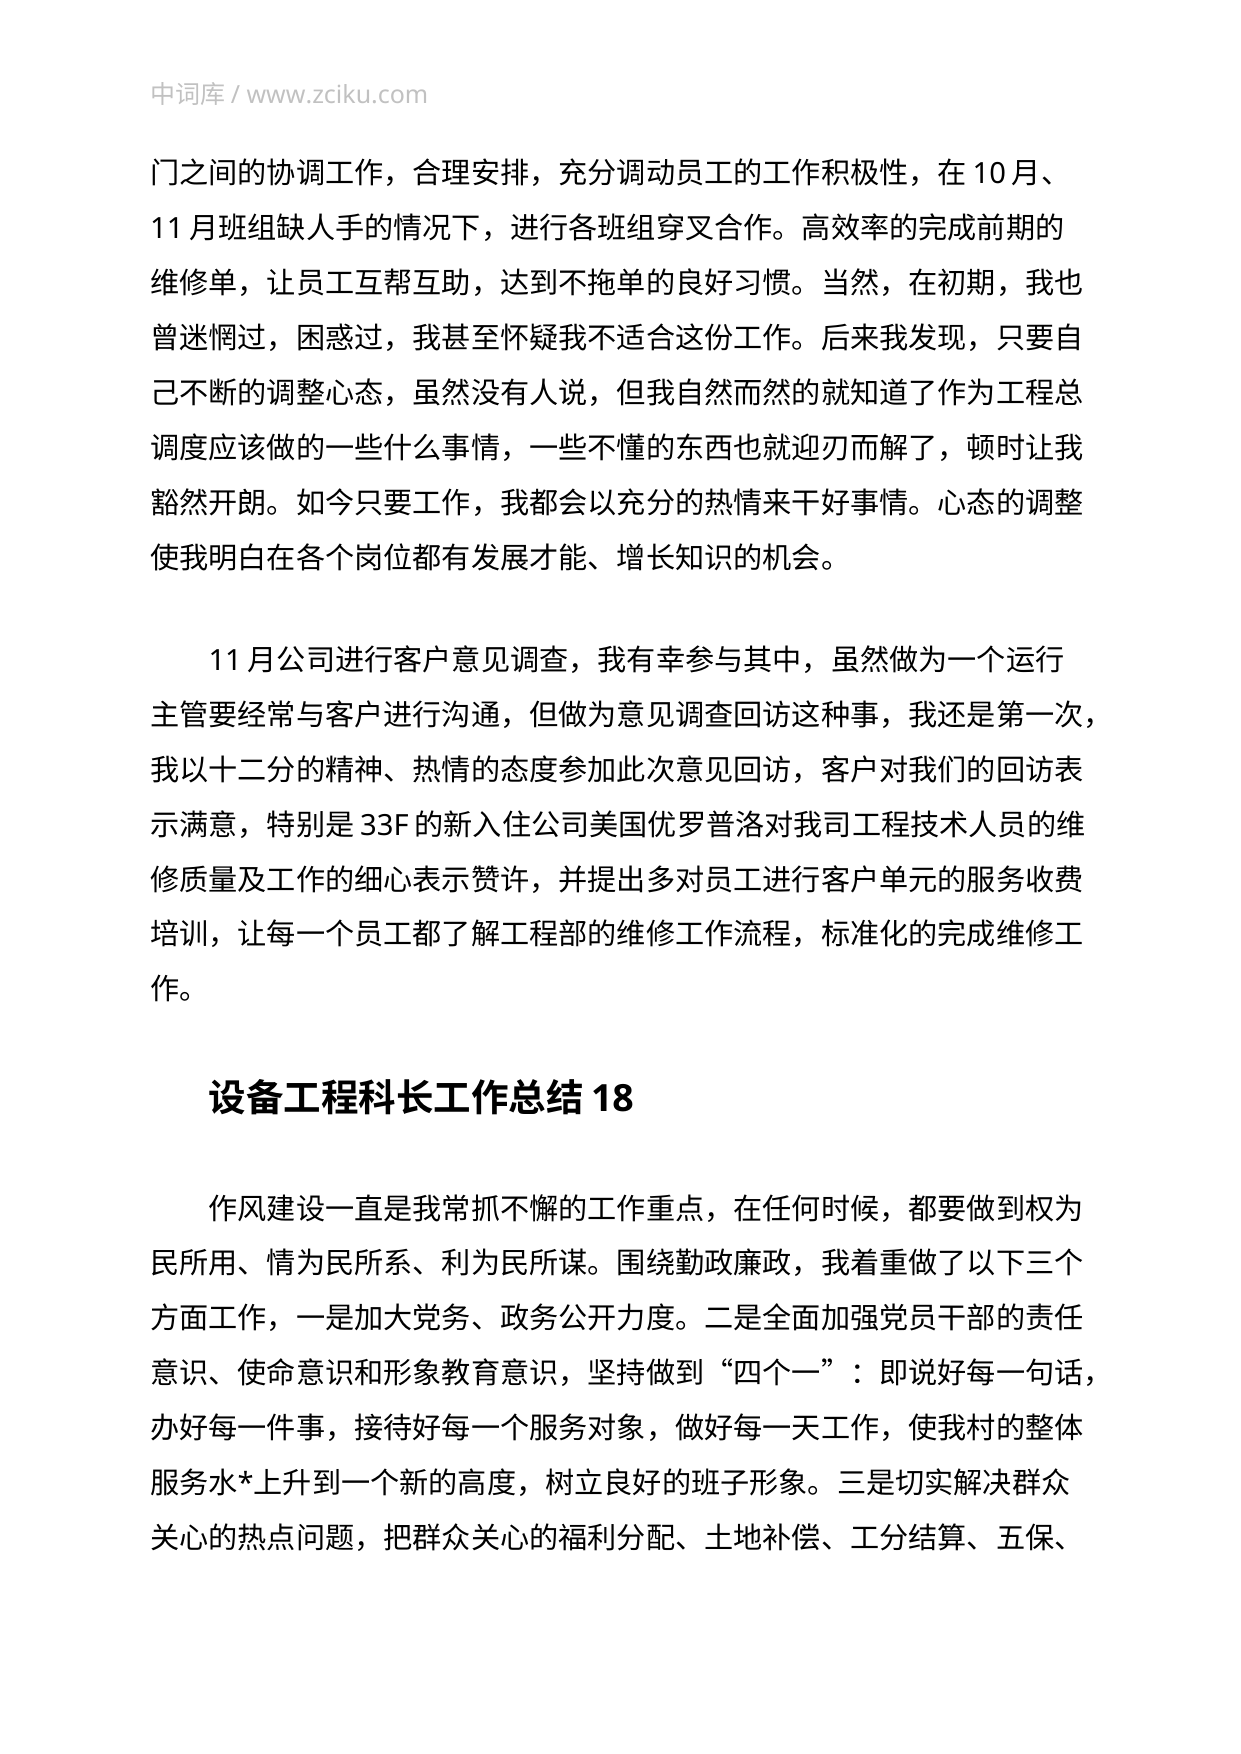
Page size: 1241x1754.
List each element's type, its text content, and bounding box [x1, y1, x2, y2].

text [150, 1185, 1090, 1557]
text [150, 150, 1090, 577]
text 设备工程科长工作总结18 [150, 1068, 1090, 1122]
text 11月公司进行客户意见调查，我有幸参与其中，虽然做为一个运行主管要经常与客户进行沟通，但做为意见调查回访这种事，我还是第一次，我以十二分的精神、热情的态度参加此次意见回访，客户对我们的回访表示满意，特别是33F的新入住公司美国优罗普洛对我司工程技术人员的维修质量及工作的细心表示赞许，并提出多对员工进行客户单元的服务收费培训，让每一个员工都了解工程部的维修工作流程，标准化的完成维修工作。 [150, 636, 1090, 1008]
